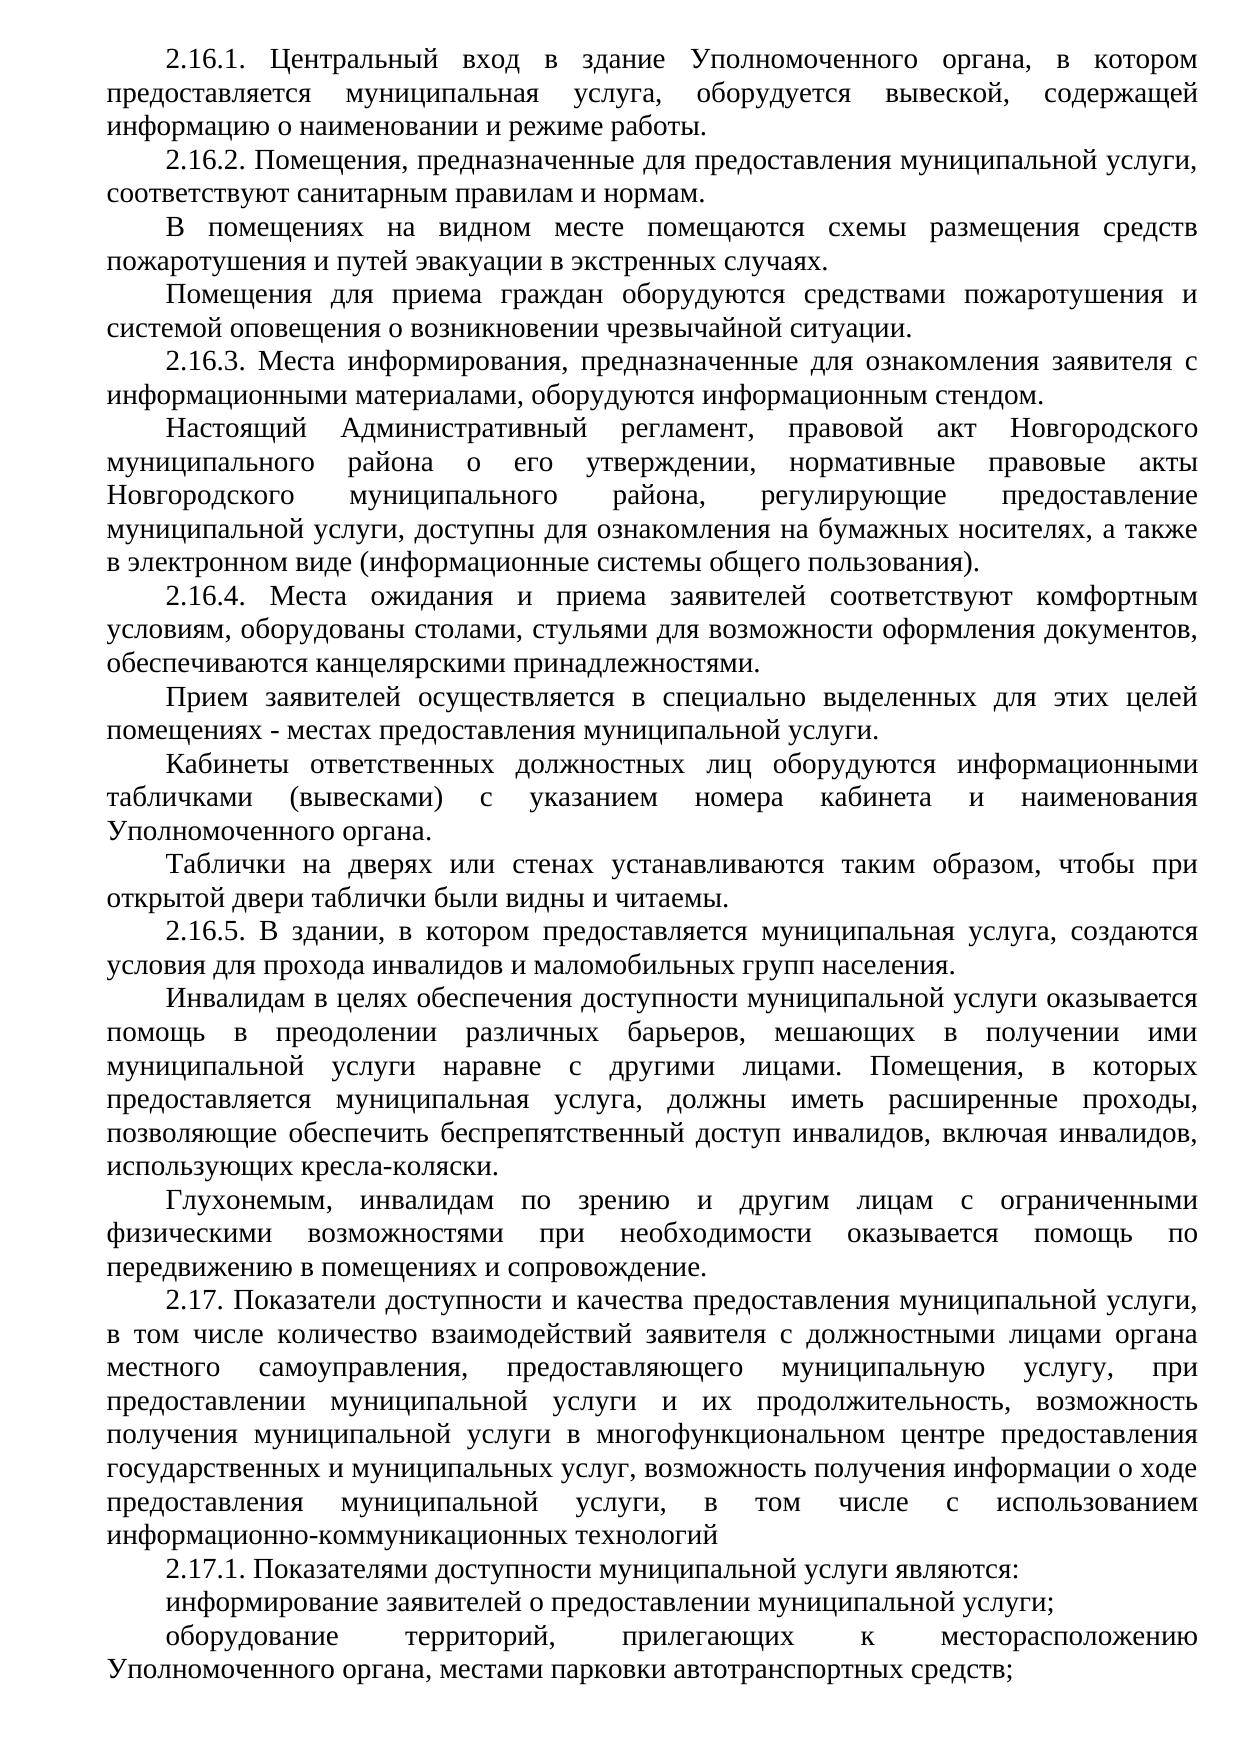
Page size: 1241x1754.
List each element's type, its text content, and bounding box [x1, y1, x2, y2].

text Помещения для приема граждан оборудуются средствами пожаротушения и системой оповещения о возникновении чрезвычайной ситуации. [106, 276, 1199, 343]
text информирование заявителей о предоставлении муниципальной услуги; [106, 1584, 1199, 1618]
text Кабинеты ответственных должностных лиц оборудуются информационными табличками (вывесками) с указанием номера кабинета и наименования Уполномоченного органа. [106, 746, 1199, 846]
text 2.16.1. Центральный вход в здание Уполномоченного органа, в котором предоставляется муниципальная услуга, оборудуется вывеской, содержащей информацию о наименовании и режиме работы. [106, 41, 1199, 142]
text В помещениях на видном месте помещаются схемы размещения средств пожаротушения и путей эвакуации в экстренных случаях. [106, 209, 1199, 276]
text 2.16.5. В здании, в котором предоставляется муниципальная услуга, создаются условия для прохода инвалидов и маломобильных групп населения. [106, 913, 1199, 981]
text 2.16.3. Места информирования, предназначенные для ознакомления заявителя с информационными материалами, оборудуются информационным стендом. [106, 343, 1199, 410]
text 2.17.1. Показателями доступности муниципальной услуги являются: [106, 1551, 1199, 1584]
text Настоящий Административный регламент, правовой акт Новгородского муниципального района о его утверждении, нормативные правовые акты Новгородского муниципального района, регулирующие предоставление муниципальной услуги, доступны для ознакомления на бумажных носителях, а также в электронном виде (информационные системы общего пользования). [106, 410, 1199, 578]
text оборудование территорий, прилегающих к месторасположению Уполномоченного органа, местами парковки автотранспортных средств; [106, 1618, 1199, 1685]
text Таблички на дверях или стенах устанавливаются таким образом, чтобы при открытой двери таблички были видны и читаемы. [106, 846, 1199, 913]
text 2.16.4. Места ожидания и приема заявителей соответствуют комфортным условиям, оборудованы столами, стульями для возможности оформления документов, обеспечиваются канцелярскими принадлежностями. [106, 578, 1199, 679]
text Глухонемым, инвалидам по зрению и другим лицам с ограниченными физическими возможностями при необходимости оказывается помощь по передвижению в помещениях и сопровождение. [106, 1182, 1199, 1282]
text 2.16.2. Помещения, предназначенные для предоставления муниципальной услуги, соответствуют санитарным правилам и нормам. [106, 142, 1199, 209]
text 2.17. Показатели доступности и качества предоставления муниципальной услуги, в том числе количество взаимодействий заявителя с должностными лицами органа местного самоуправления, предоставляющего муниципальную услугу, при предоставлении муниципальной услуги и их продолжительность, возможность получения муниципальной услуги в многофункциональном центре предоставления государственных и муниципальных услуг, возможность получения информации о ходе предоставления муниципальной услуги, в том числе с использованием информационно-коммуникационных технологий [106, 1282, 1199, 1551]
text Инвалидам в целях обеспечения доступности муниципальной услуги оказывается помощь в преодолении различных барьеров, мешающих в получении ими муниципальной услуги наравне с другими лицами. Помещения, в которых предоставляется муниципальная услуга, должны иметь расширенные проходы, позволяющие обеспечить беспрепятственный доступ инвалидов, включая инвалидов, использующих кресла-коляски. [106, 981, 1199, 1182]
text Прием заявителей осуществляется в специально выделенных для этих целей помещениях - местах предоставления муниципальной услуги. [106, 679, 1199, 746]
